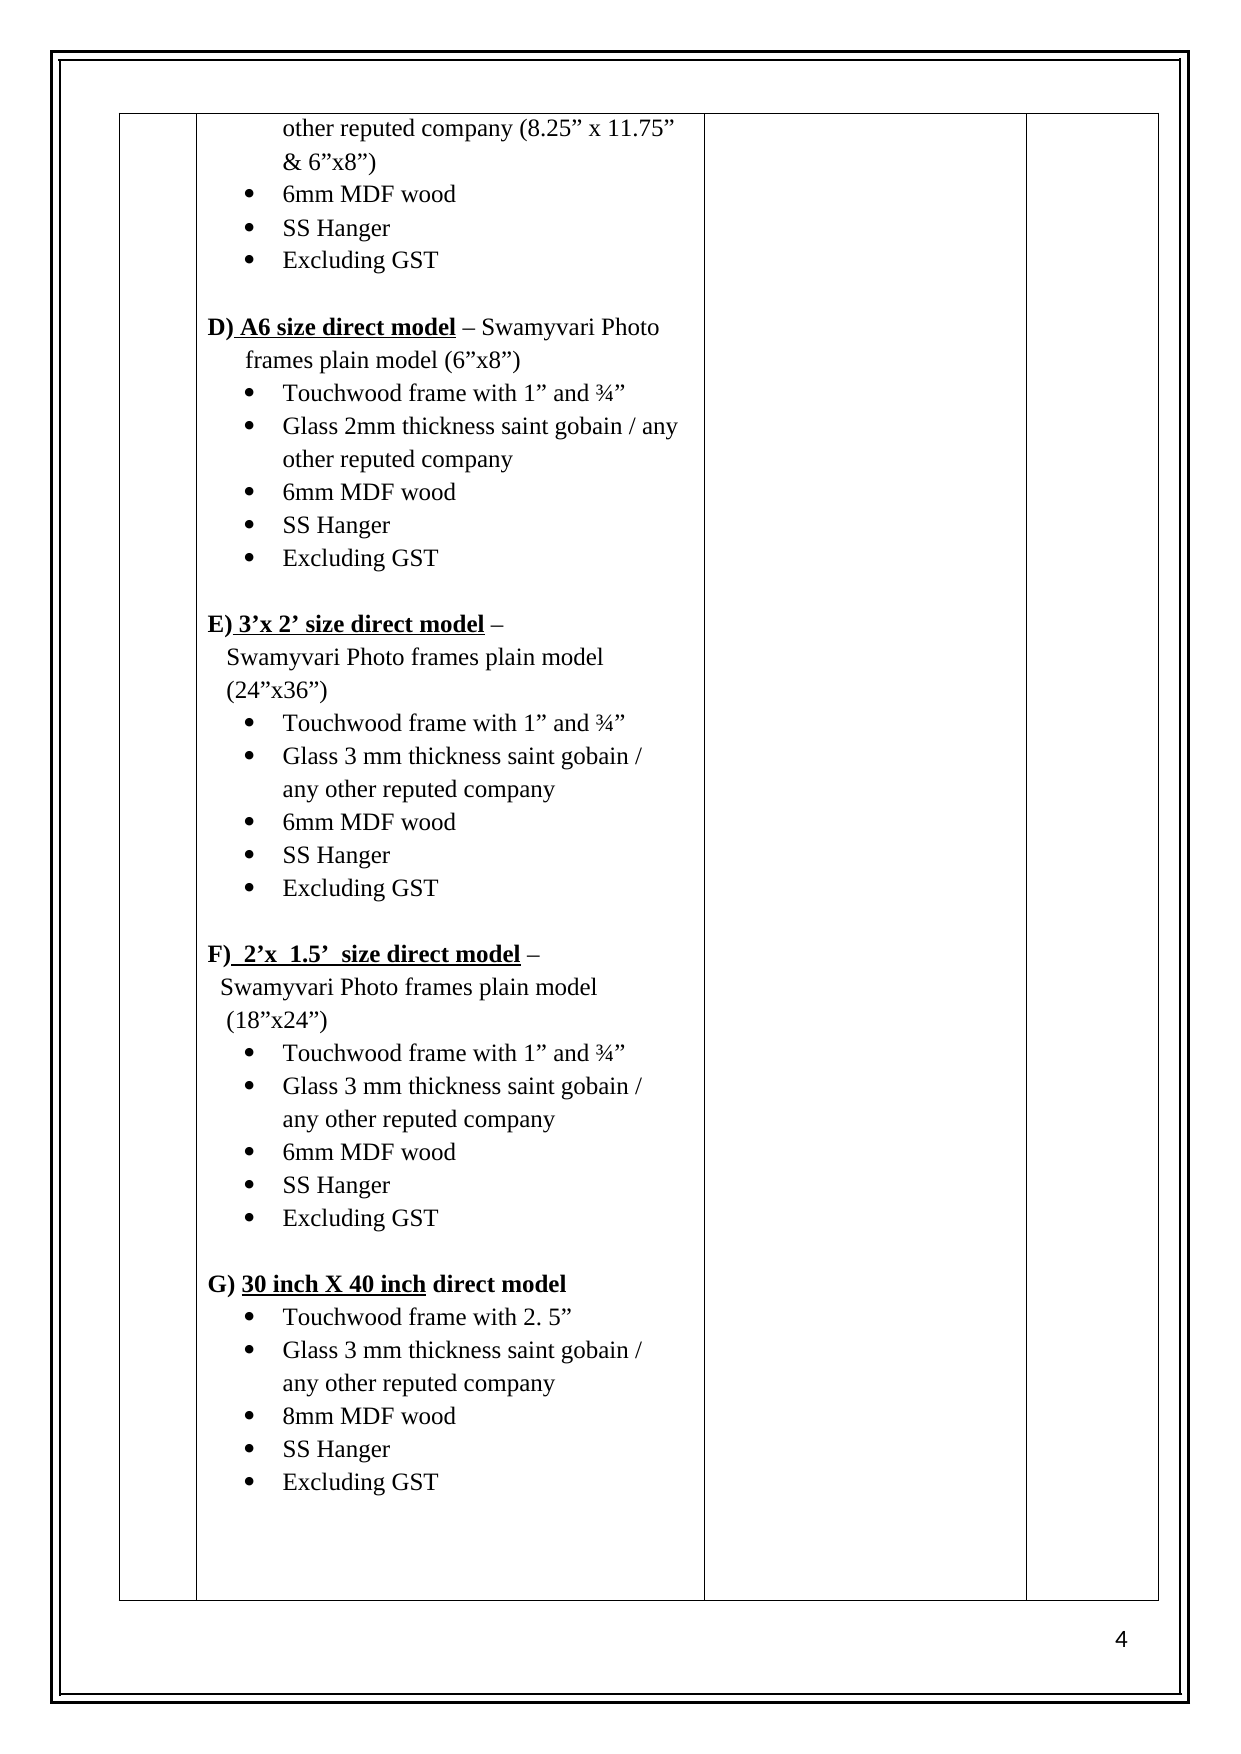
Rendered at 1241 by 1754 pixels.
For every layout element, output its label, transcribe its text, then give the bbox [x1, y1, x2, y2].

table_cell 3 [120, 114, 196, 1599]
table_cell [197, 114, 704, 1599]
table_cell [1027, 114, 1158, 1599]
